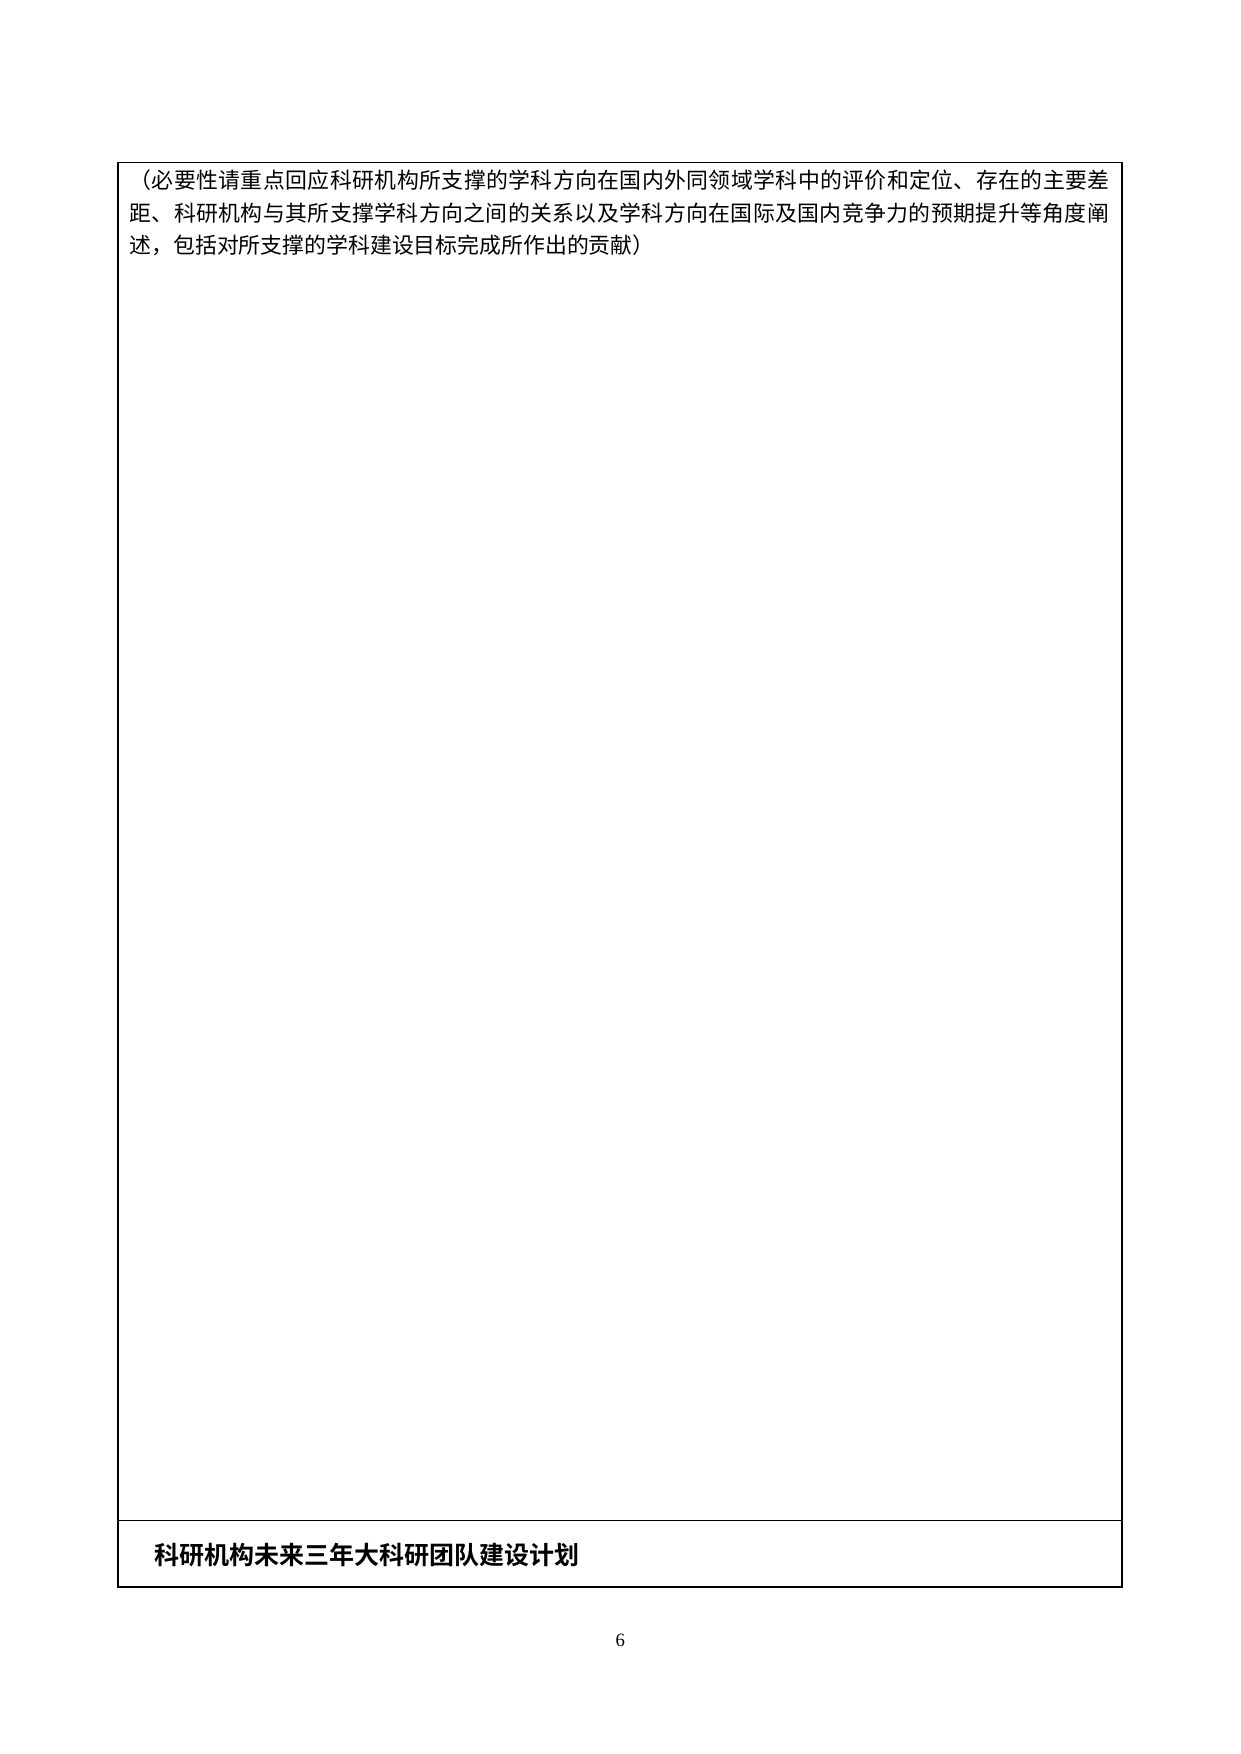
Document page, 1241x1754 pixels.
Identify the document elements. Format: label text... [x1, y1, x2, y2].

table_cell （必要性请重点回应科研机构所支撑的学科方向在国内外同领域学科中的评价和定位、存在的主要差距、科研机构与其所支撑学科方向之间的关系以及学科方向在国际及国内竞争力的预期提升等角度阐述，包括对所支撑的学科建设目标完成所作出的贡献） [119, 163, 1121, 1520]
table_cell 科研机构未来三年大科研团队建设计划 [119, 1521, 1121, 1586]
